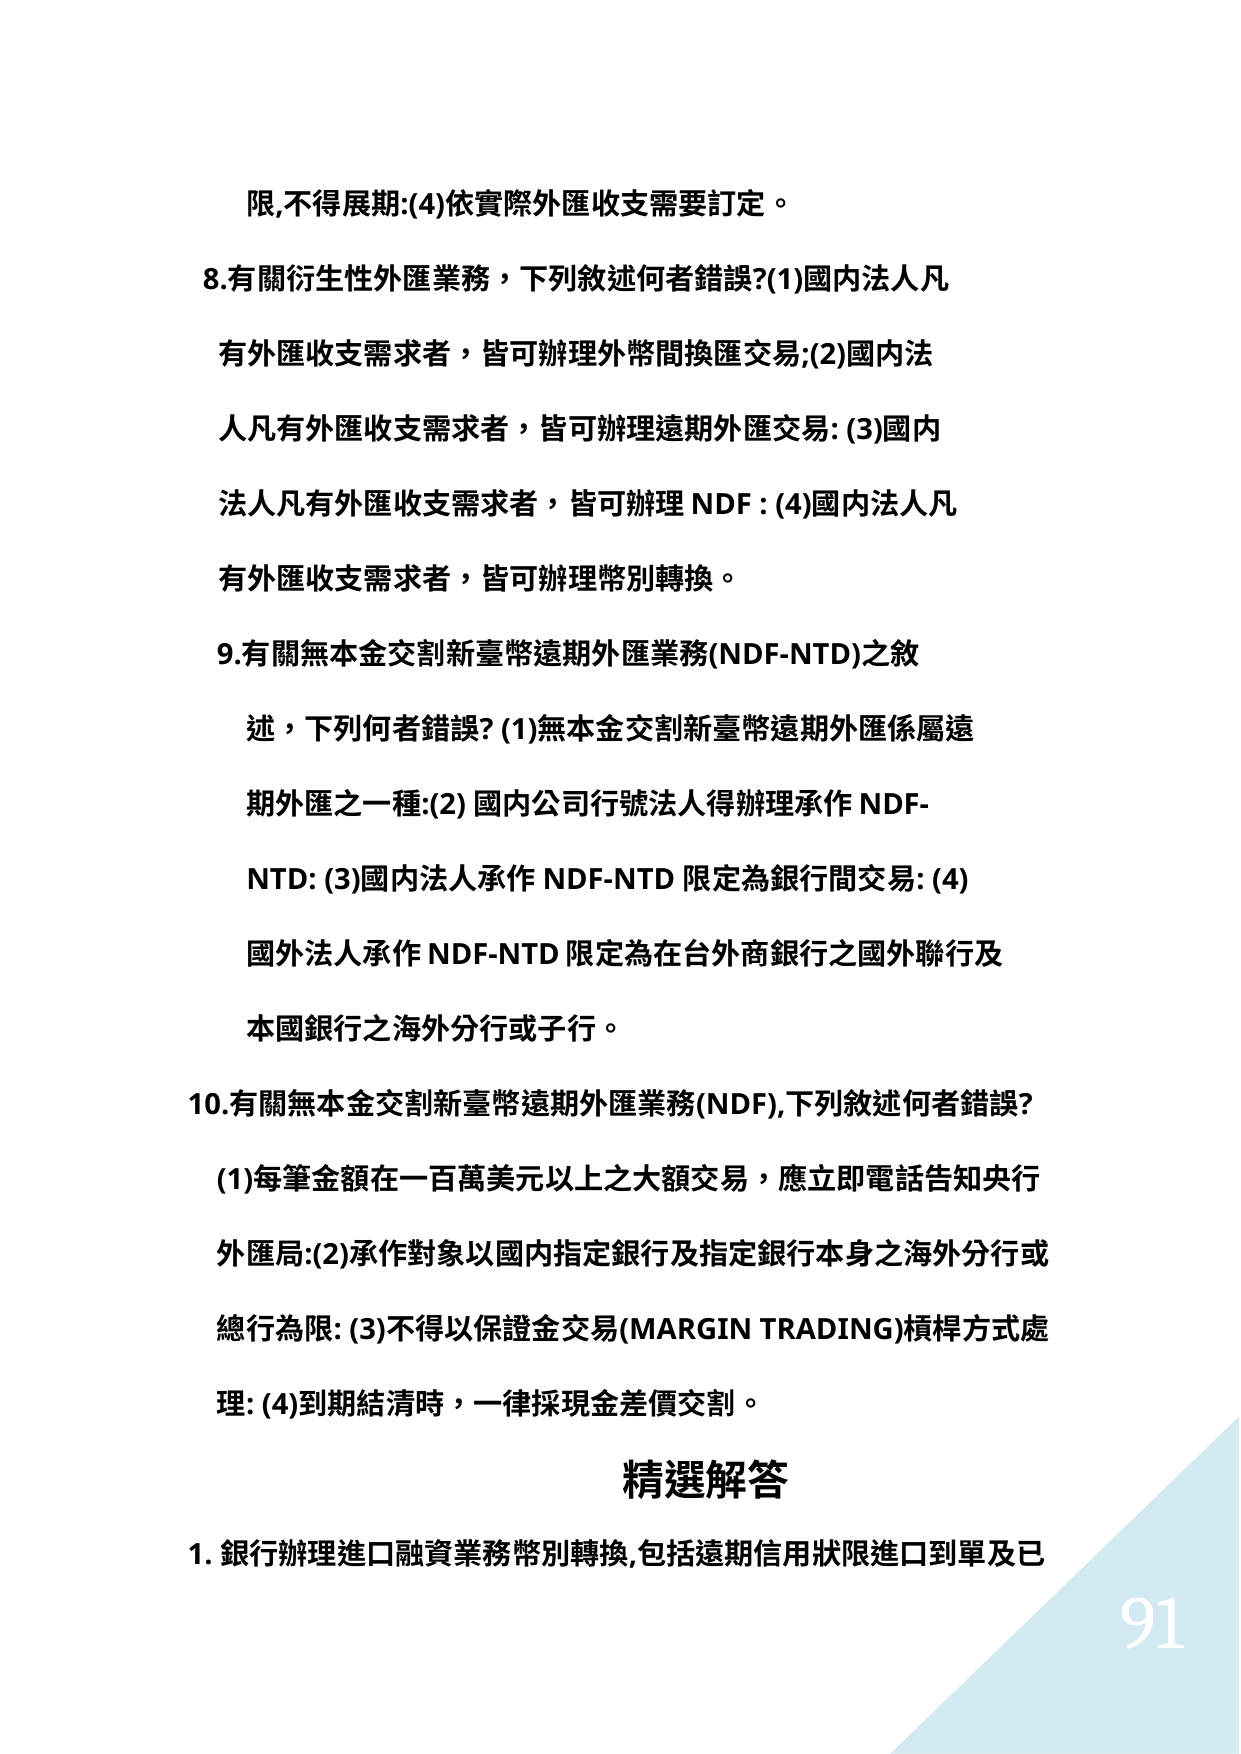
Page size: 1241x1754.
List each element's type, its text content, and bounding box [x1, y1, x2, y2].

text NTD: (3)國内法人承作 NDF-NTD 限定為銀行間交易: (4) [187, 839, 1053, 914]
text 9.有關無本金交割新臺幣遠期外匯業務(NDF-NTD)之敘 [187, 614, 1053, 689]
text 10.有關無本金交割新臺幣遠期外匯業務(NDF),下列敘述何者錯誤?(1)每筆金額在一百萬美元以上之大額交易，應立即電話告知央行外匯局:(2)承作對象以國内指定銀行及指定銀行本身之海外分行或總行為限: (3)不得以保證金交易(MARGIN TRADING)槓桿方式處理: (4)到期結清時，一律採現金差價交割。 [187, 1064, 1053, 1439]
text 有外匯收支需求者，皆可辦理幣別轉換。 [187, 539, 1053, 614]
text 8.有關衍生性外匯業務，下列敘述何者錯誤?(1)國内法人凡 [187, 239, 1053, 314]
text 國外法人承作NDF-NTD限定為在台外商銀行之國外聯行及 [187, 914, 1053, 989]
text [187, 1514, 1053, 1589]
text 述，下列何者錯誤? (1)無本金交割新臺幣遠期外匯係屬遠 [187, 689, 1053, 764]
text 人凡有外匯收支需求者，皆可辦理遠期外匯交易: (3)國内 [187, 389, 1053, 464]
text 有外匯收支需求者，皆可辦理外幣間換匯交易;(2)國内法 [187, 314, 1053, 389]
text 限,不得展期:(4)依實際外匯收支需要訂定。 [187, 164, 1053, 239]
text 法人凡有外匯收支需求者，皆可辦理NDF : (4)國内法人凡 [187, 464, 1053, 539]
list 精選解答 [358, 1439, 1053, 1514]
text 期外匯之一種:(2) 國内公司行號法人得辦理承作NDF- [187, 764, 1053, 839]
text 本國銀行之海外分行或子行。 [187, 989, 1053, 1064]
